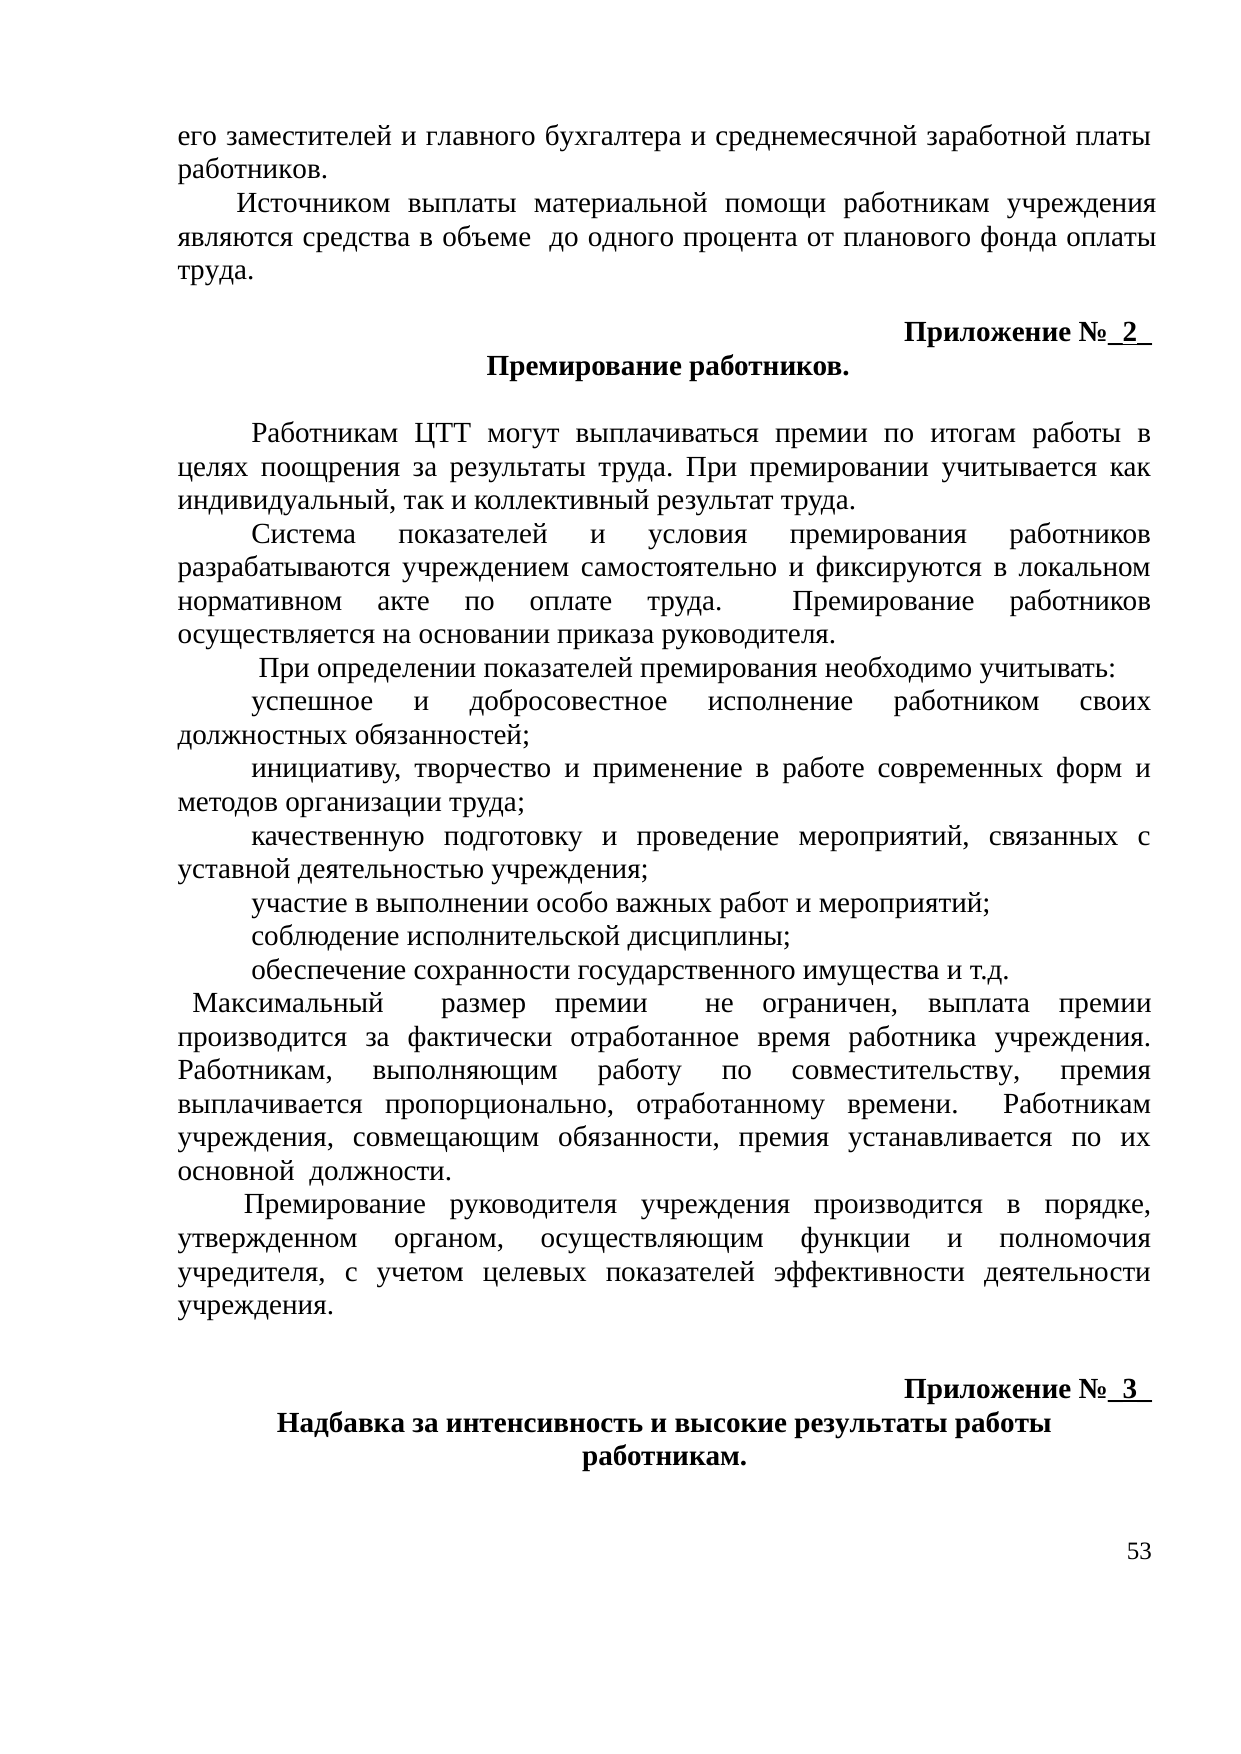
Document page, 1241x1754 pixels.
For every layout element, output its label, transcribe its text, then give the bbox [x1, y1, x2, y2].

text Приложение №_2_ [177, 314, 1152, 348]
text обеспечение сохранности государственного имущества и т.д. [177, 952, 1152, 985]
text При определении показателей премирования необходимо учитывать: [177, 650, 1152, 683]
text соблюдение исполнительской дисциплины; [177, 918, 1152, 952]
text инициативу, творчество и применение в работе современных форм и методов организации труда; [177, 751, 1152, 818]
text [177, 118, 1152, 185]
text Премирование работников. [177, 348, 1152, 382]
text Источником выплаты материальной помощи работникам учреждения являются средства в объеме до одного процента от планового фонда оплаты труда. [177, 185, 1157, 286]
text Приложение №_3_ [177, 1371, 1152, 1405]
text успешное и добросовестное исполнение работником своих должностных обязанностей; [177, 683, 1152, 751]
text Максимальный размер премии не ограничен, выплата премии производится за фактически отработанное время работника учреждения. Работникам, выполняющим работу по совместительству, премия выплачивается пропорционально, отработанному времени. Работникам учреждения, совмещающим обязанности, премия устанавливается по их основной должности. [177, 985, 1152, 1187]
text качественную подготовку и проведение мероприятий, связанных с уставной деятельностью учреждения; [177, 818, 1152, 885]
text участие в выполнении особо важных работ и мероприятий; [177, 885, 1152, 918]
text Система показателей и условия премирования работников разрабатываются учреждением самостоятельно и фиксируются в локальном нормативном акте по оплате труда. Премирование работников осуществляется на основании приказа руководителя. [177, 516, 1152, 650]
text Премирование руководителя учреждения производится в порядке, утвержденном органом, осуществляющим функции и полномочия учредителя, с учетом целевых показателей эффективности деятельности учреждения. [177, 1187, 1152, 1321]
text работникам. [177, 1438, 1152, 1472]
text Работникам ЦТТ могут выплачиваться премии по итогам работы в целях поощрения за результаты труда. При премировании учитывается как индивидуальный, так и коллективный результат труда. [177, 415, 1152, 516]
text Надбавка за интенсивность и высокие результаты работы [177, 1405, 1152, 1438]
